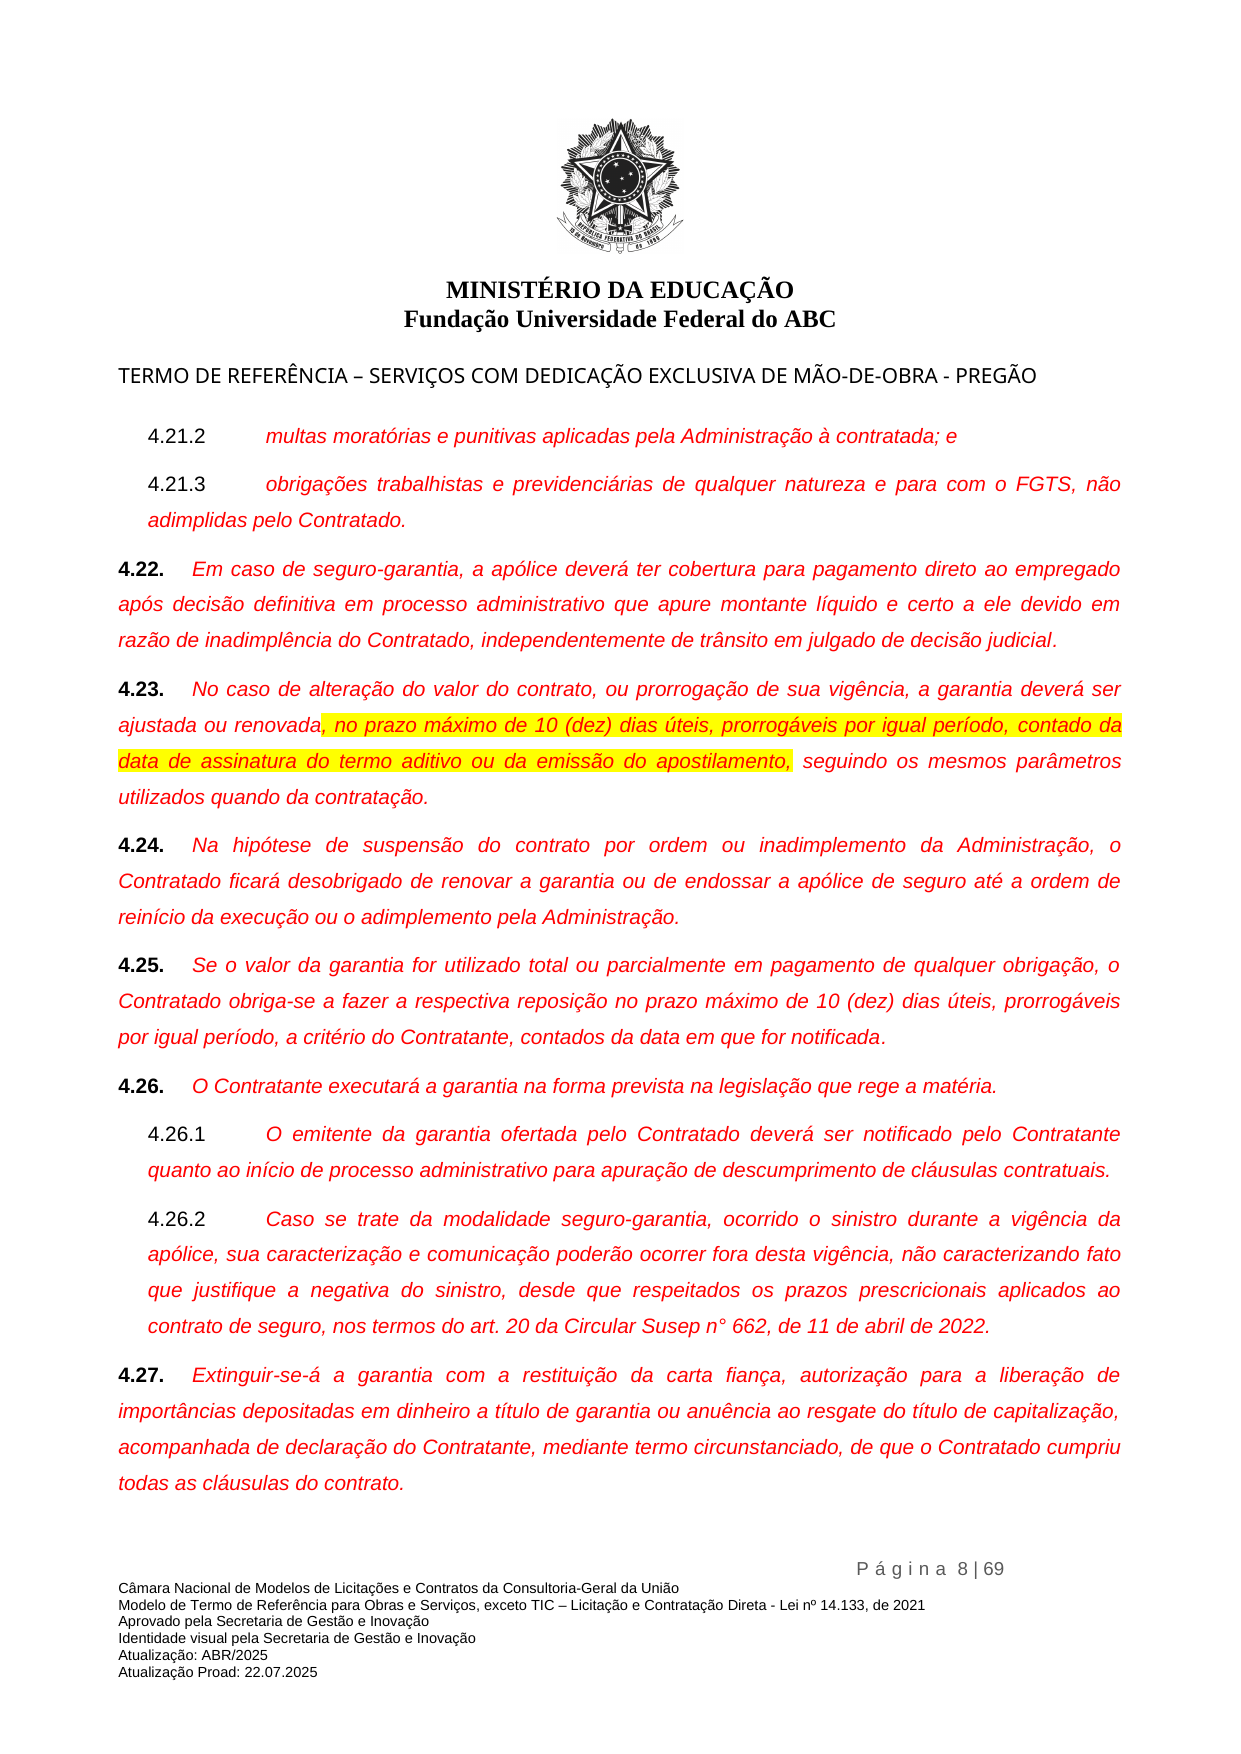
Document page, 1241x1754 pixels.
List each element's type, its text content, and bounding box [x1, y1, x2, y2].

list obrigações trabalhistas e previdenciárias de qualquer natureza e para com o FGTS, não adimplidas pelo Contratado. [148, 472, 1122, 532]
list No caso de alteração do valor do contrato, ou prorrogação de sua vigência, a garantia deverá ser ajustada ou renovada, no prazo máximo de 10 (dez) dias úteis, prorrogáveis por igual período, contado da data de assinatura do termo aditivo ou da emissão do apostilamento, seguindo os mesmos parâmetros utilizados quando da contratação. [118, 677, 1122, 808]
list multas moratórias e punitivas aplicadas pela Administração à contratada; e [148, 423, 1122, 447]
list Se o valor da garantia for utilizado total ou parcialmente em pagamento de qualquer obrigação, o Contratado obriga-se a fazer a respectiva reposição no prazo máximo de 10 (dez) dias úteis, prorrogáveis por igual período, a critério do Contratante, contados da data em que for notificada. [118, 953, 1122, 1049]
list O Contratante executará a garantia na forma prevista na legislação que rege a matéria. [118, 1073, 1122, 1097]
list O emitente da garantia ofertada pelo Contratado deverá ser notificado pelo Contratante quanto ao início de processo administrativo para apuração de descumprimento de cláusulas contratuais. [148, 1122, 1122, 1182]
picture [556, 118, 684, 254]
list Caso se trate da modalidade seguro-garantia, ocorrido o sinistro durante a vigência da apólice, sua caracterização e comunicação poderão ocorrer fora desta vigência, não caracterizando fato que justifique a negativa do sinistro, desde que respeitados os prazos prescricionais aplicados ao contrato de seguro, nos termos do art. 20 da Circular Susep n° 662, de 11 de abril de 2022. [148, 1206, 1122, 1338]
list Na hipótese de suspensão do contrato por ordem ou inadimplemento da Administração, o Contratado ficará desobrigado de renovar a garantia ou de endossar a apólice de seguro até a ordem de reinício da execução ou o adimplemento pela Administração. [118, 833, 1122, 929]
list Extinguir-se-á a garantia com a restituição da carta fiança, autorização para a liberação de importâncias depositadas em dinheiro a título de garantia ou anuência ao resgate do título de capitalização, acompanhada de declaração do Contratante, mediante termo circunstanciado, de que o Contratado cumpriu todas as cláusulas do contrato. [118, 1363, 1122, 1494]
list Em caso de seguro-garantia, a apólice deverá ter cobertura para pagamento direto ao empregado após decisão definitiva em processo administrativo que apure montante líquido e certo a ele devido em razão de inadimplência do Contratado, independentemente de trânsito em julgado de decisão judicial. [118, 556, 1122, 652]
